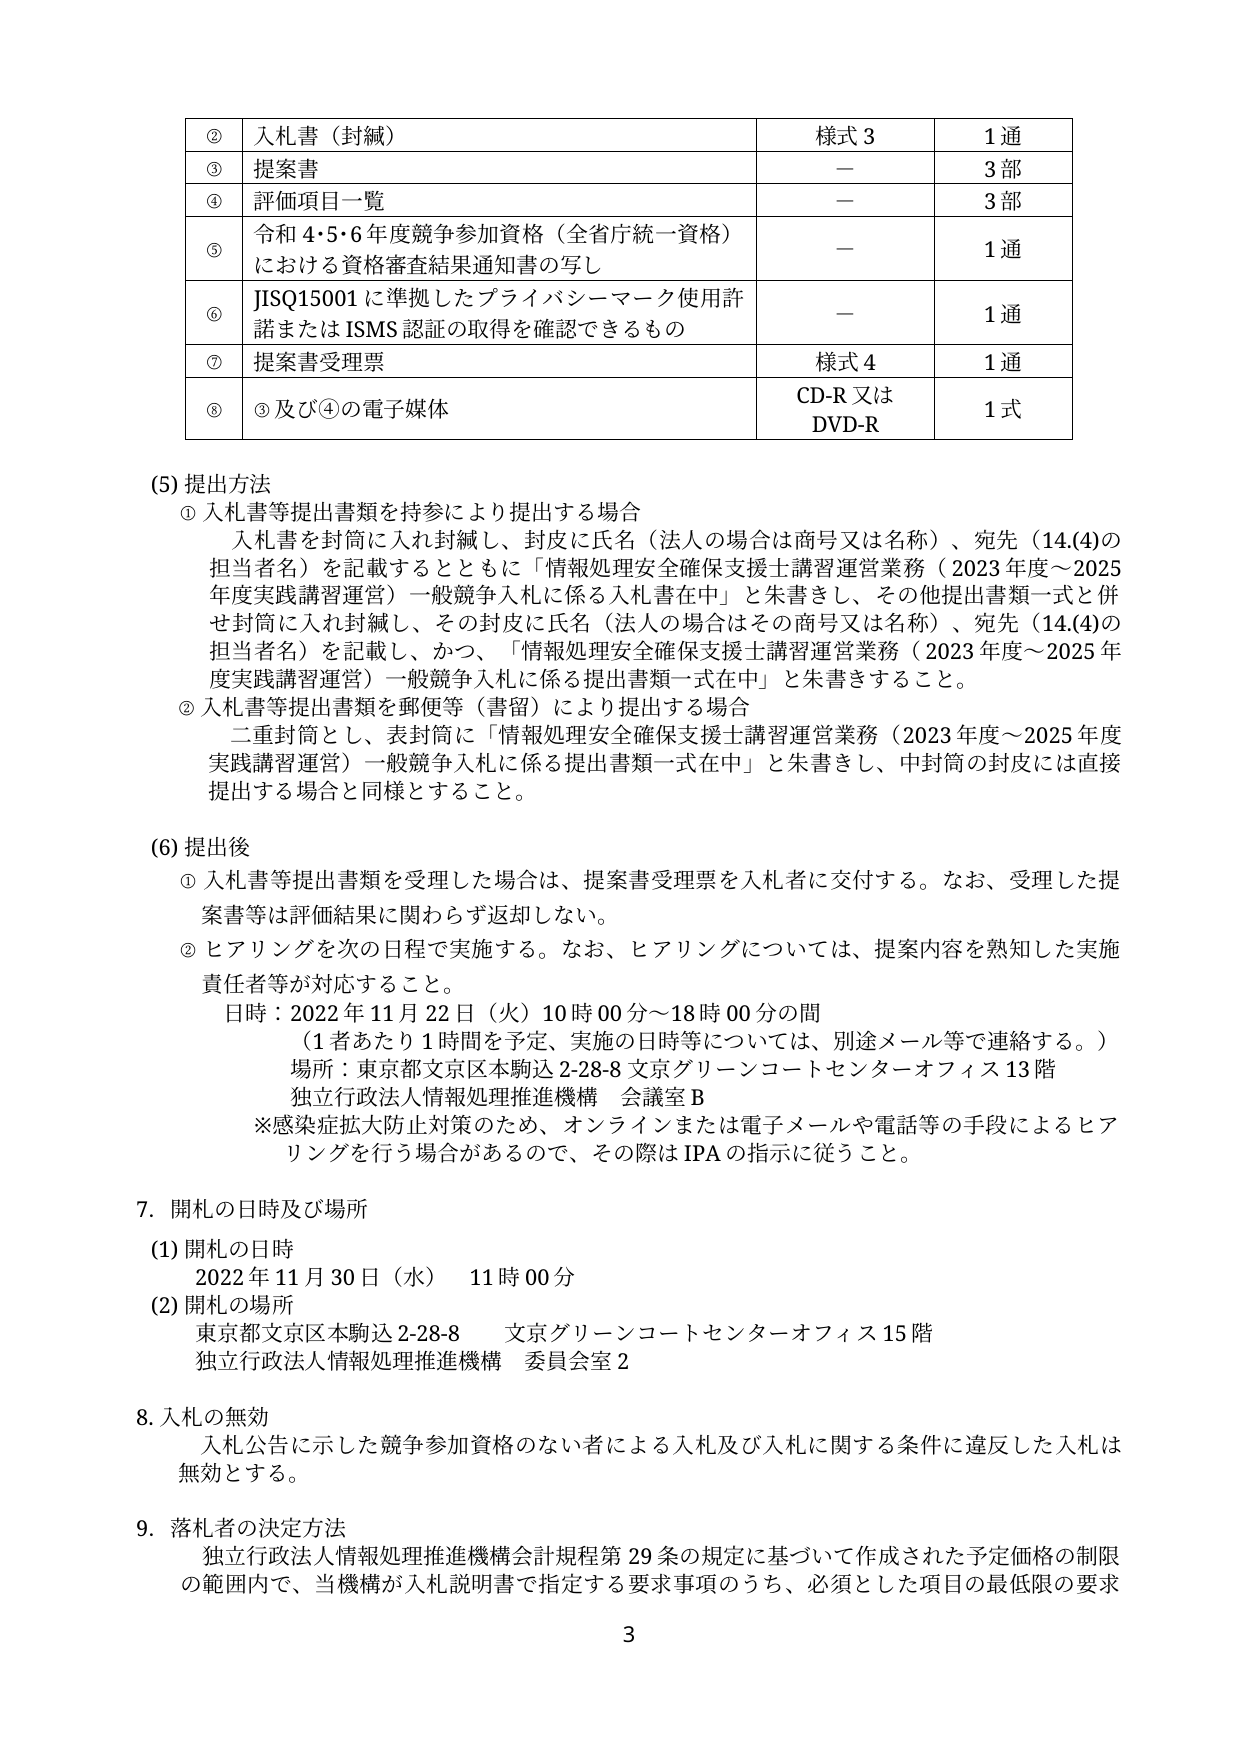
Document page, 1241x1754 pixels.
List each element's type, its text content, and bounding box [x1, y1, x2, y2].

table_cell 様式4 [757, 345, 934, 377]
text 2022年11月30日（水） 11時00分 [195, 1263, 1122, 1291]
text 入札公告に示した競争参加資格のない者による入札及び入札に関する条件に違反した入札は無効とする。 [178, 1431, 1122, 1487]
table_cell 3部 [935, 152, 1072, 183]
text 二重封筒とし、表封筒に「情報処理安全確保支援士講習運営業務（2023年度～2025年度実践講習運営）一般競争入札に係る提出書類一式在中」と朱書きし、中封筒の封皮には直接提出する場合と同様とすること。 [208, 721, 1122, 805]
table_cell － [757, 217, 934, 280]
table_cell 入札書（封緘） [243, 119, 756, 151]
text ② ヒアリングを次の日程で実施する。なお、ヒアリングについては、提案内容を熟知した実施責任者等が対応すること。 [179, 930, 1122, 999]
text 独立行政法人情報処理推進機構 会議室B [136, 1083, 1122, 1111]
text ※感染症拡大防止対策のため、オンラインまたは電子メールや電話等の手段によるヒアリングを行う場合があるので、その際はIPAの指示に従うこと。 [254, 1111, 1122, 1167]
table_cell － [757, 281, 934, 344]
text (5) 提出方法 [151, 470, 1122, 498]
text ① 入札書等提出書類を持参により提出する場合 [179, 498, 1122, 526]
table_cell JISQ15001に準拠したプライバシーマーク使用許諾またはISMS認証の取得を確認できるもの [243, 281, 756, 344]
table_cell ⑥ [186, 281, 242, 344]
text ② 入札書等提出書類を郵便等（書留）により提出する場合 [178, 693, 1122, 721]
text 独立行政法人情報処理推進機構 委員会室2 [195, 1347, 1122, 1375]
table_cell 様式3 [757, 119, 934, 151]
text (6) 提出後 [151, 833, 1122, 861]
table_cell ⑧ [186, 378, 242, 439]
table_cell 令和4･5･6年度競争参加資格（全省庁統一資格）における資格審査結果通知書の写し [243, 217, 756, 280]
table_cell ⑤ [186, 217, 242, 280]
text 7．開札の日時及び場所 [136, 1195, 1122, 1223]
table_cell 1通 [935, 281, 1072, 344]
text 日時：2022年11月22日（火）10時00分～18時00分の間 [136, 999, 1122, 1027]
text （1者あたり1時間を予定、実施の日時等については、別途メール等で連絡する。） [136, 1027, 1122, 1055]
table_cell 1通 [935, 119, 1072, 151]
text 場所：東京都文京区本駒込2-28-8 文京グリーンコートセンターオフィス13階 [136, 1055, 1122, 1083]
table_cell 1通 [935, 345, 1072, 377]
text 9．落札者の決定方法 [136, 1514, 1122, 1542]
text 入札書を封筒に入れ封緘し、封皮に氏名（法人の場合は商号又は名称）、宛先（14.(4)の担当者名）を記載するとともに「情報処理安全確保支援士講習運営業務（2023年度～2025年度実践講習運営）一般競争入札に係る入札書在中」と朱書きし、その他提出書類一式と併せ封筒に入れ封緘し、その封皮に氏名（法人の場合はその商号又は名称）、宛先（14.(4)の担当者名）を記載し、かつ、「情報処理安全確保支援士講習運営業務（2023年度～2025年度実践講習運営）一般競争入札に係る提出書類一式在中」と朱書きすること。 [209, 526, 1122, 693]
table_cell ③及び④の電子媒体 [243, 378, 756, 439]
table_cell 評価項目一覧 [243, 184, 756, 216]
table_cell 1通 [935, 217, 1072, 280]
table_cell 3部 [935, 184, 1072, 216]
text 8. 入札の無効 [136, 1403, 1122, 1431]
table_cell ⑦ [186, 345, 242, 377]
text (2) 開札の場所 [151, 1291, 1122, 1319]
table_cell ④ [186, 184, 242, 216]
table_cell 提案書受理票 [243, 345, 756, 377]
table_cell ② [186, 119, 242, 151]
table_cell － [757, 152, 934, 183]
text (1) 開札の日時 [151, 1235, 1122, 1263]
table_cell － [757, 184, 934, 216]
table_cell 提案書 [243, 152, 756, 183]
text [180, 1542, 1122, 1598]
text ① 入札書等提出書類を受理した場合は、提案書受理票を入札者に交付する。なお、受理した提案書等は評価結果に関わらず返却しない。 [179, 861, 1122, 930]
table_cell ③ [186, 152, 242, 183]
text 東京都文京区本駒込2-28-8 文京グリーンコートセンターオフィス15階 [195, 1319, 1122, 1347]
table_cell CD-R又は DVD-R [757, 378, 934, 439]
table_cell 1式 [935, 378, 1072, 439]
